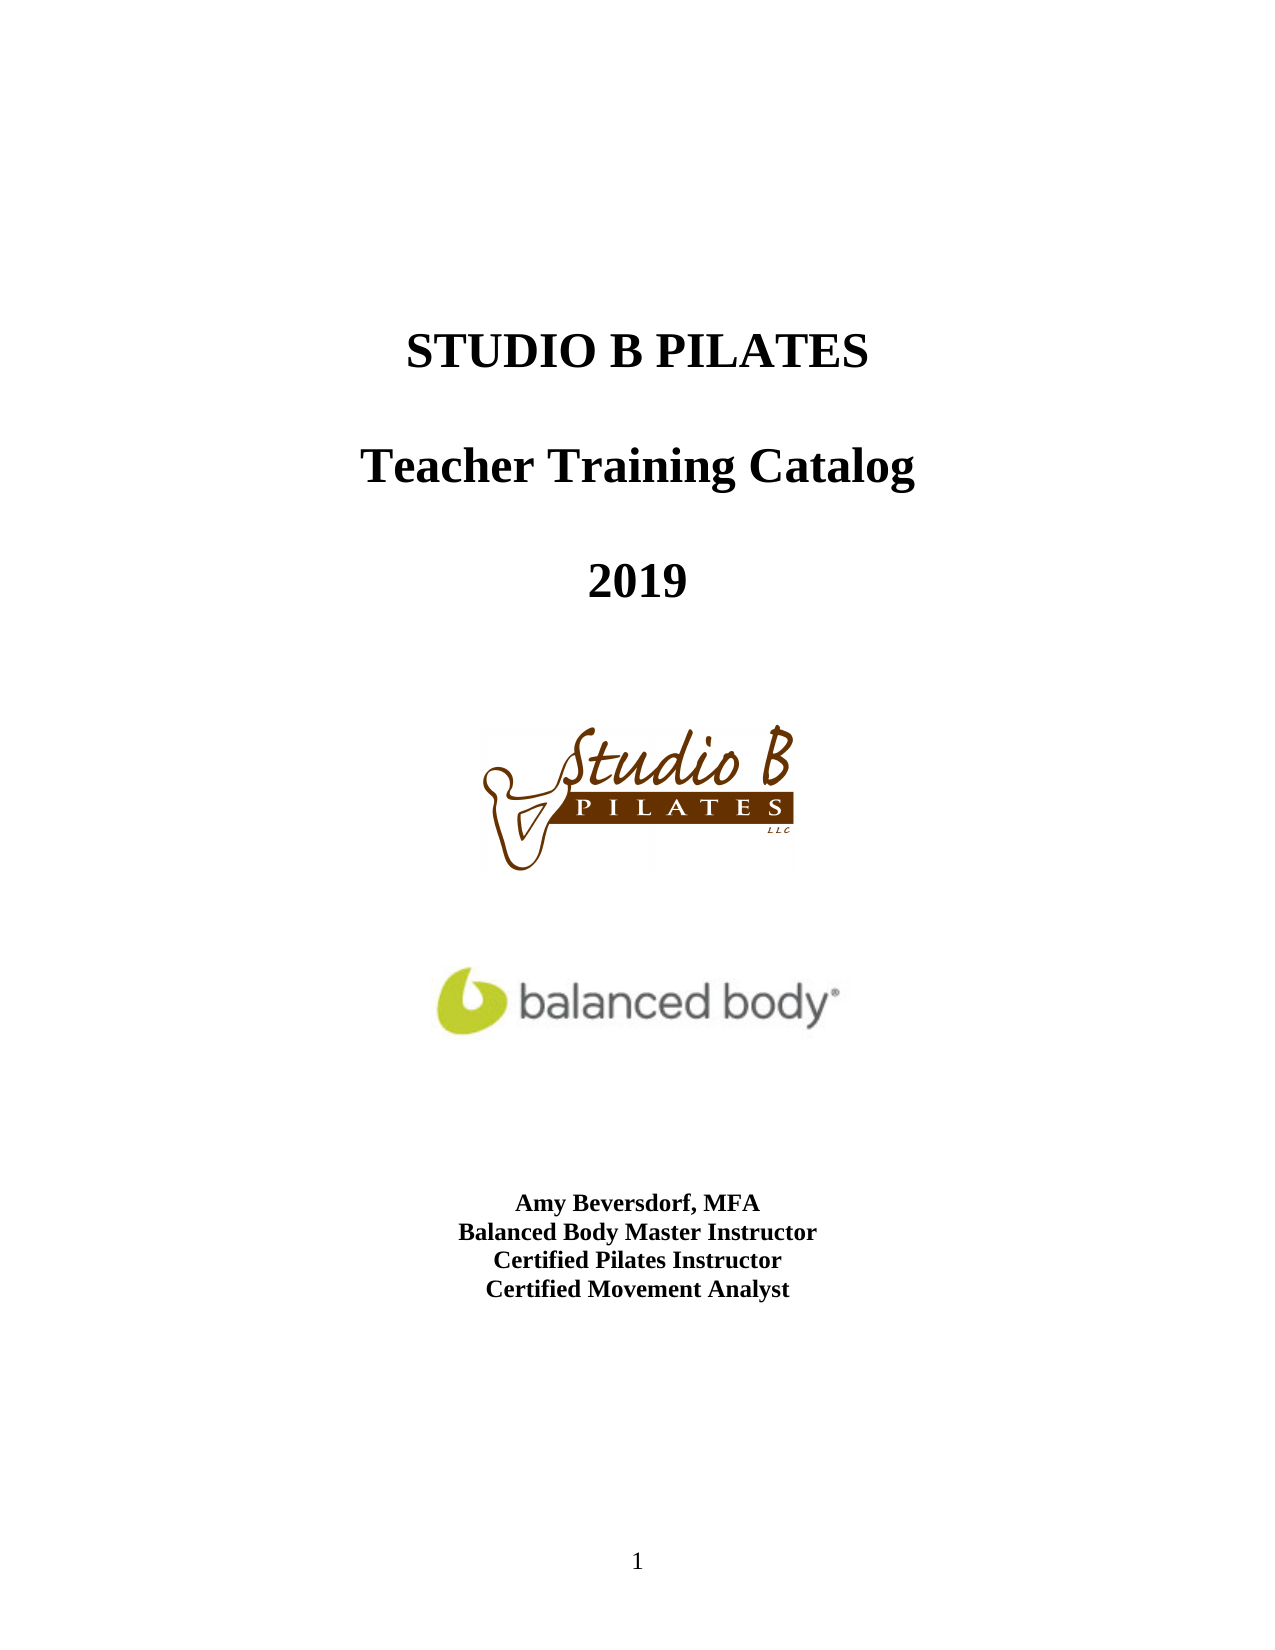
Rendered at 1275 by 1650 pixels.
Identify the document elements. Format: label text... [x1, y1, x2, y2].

picture [480, 723, 795, 872]
text Balanced Body Master Instructor [150, 1217, 1125, 1245]
text Certified Pilates Instructor [150, 1245, 1125, 1274]
text STUDIO B PILATES [150, 321, 1125, 379]
text Amy Beversdorf, MFA [150, 1188, 1125, 1217]
text Teacher Training Catalog [150, 436, 1125, 494]
text Certified Movement Analyst [150, 1274, 1125, 1303]
text 2019 [150, 551, 1125, 609]
picture [406, 929, 869, 1073]
